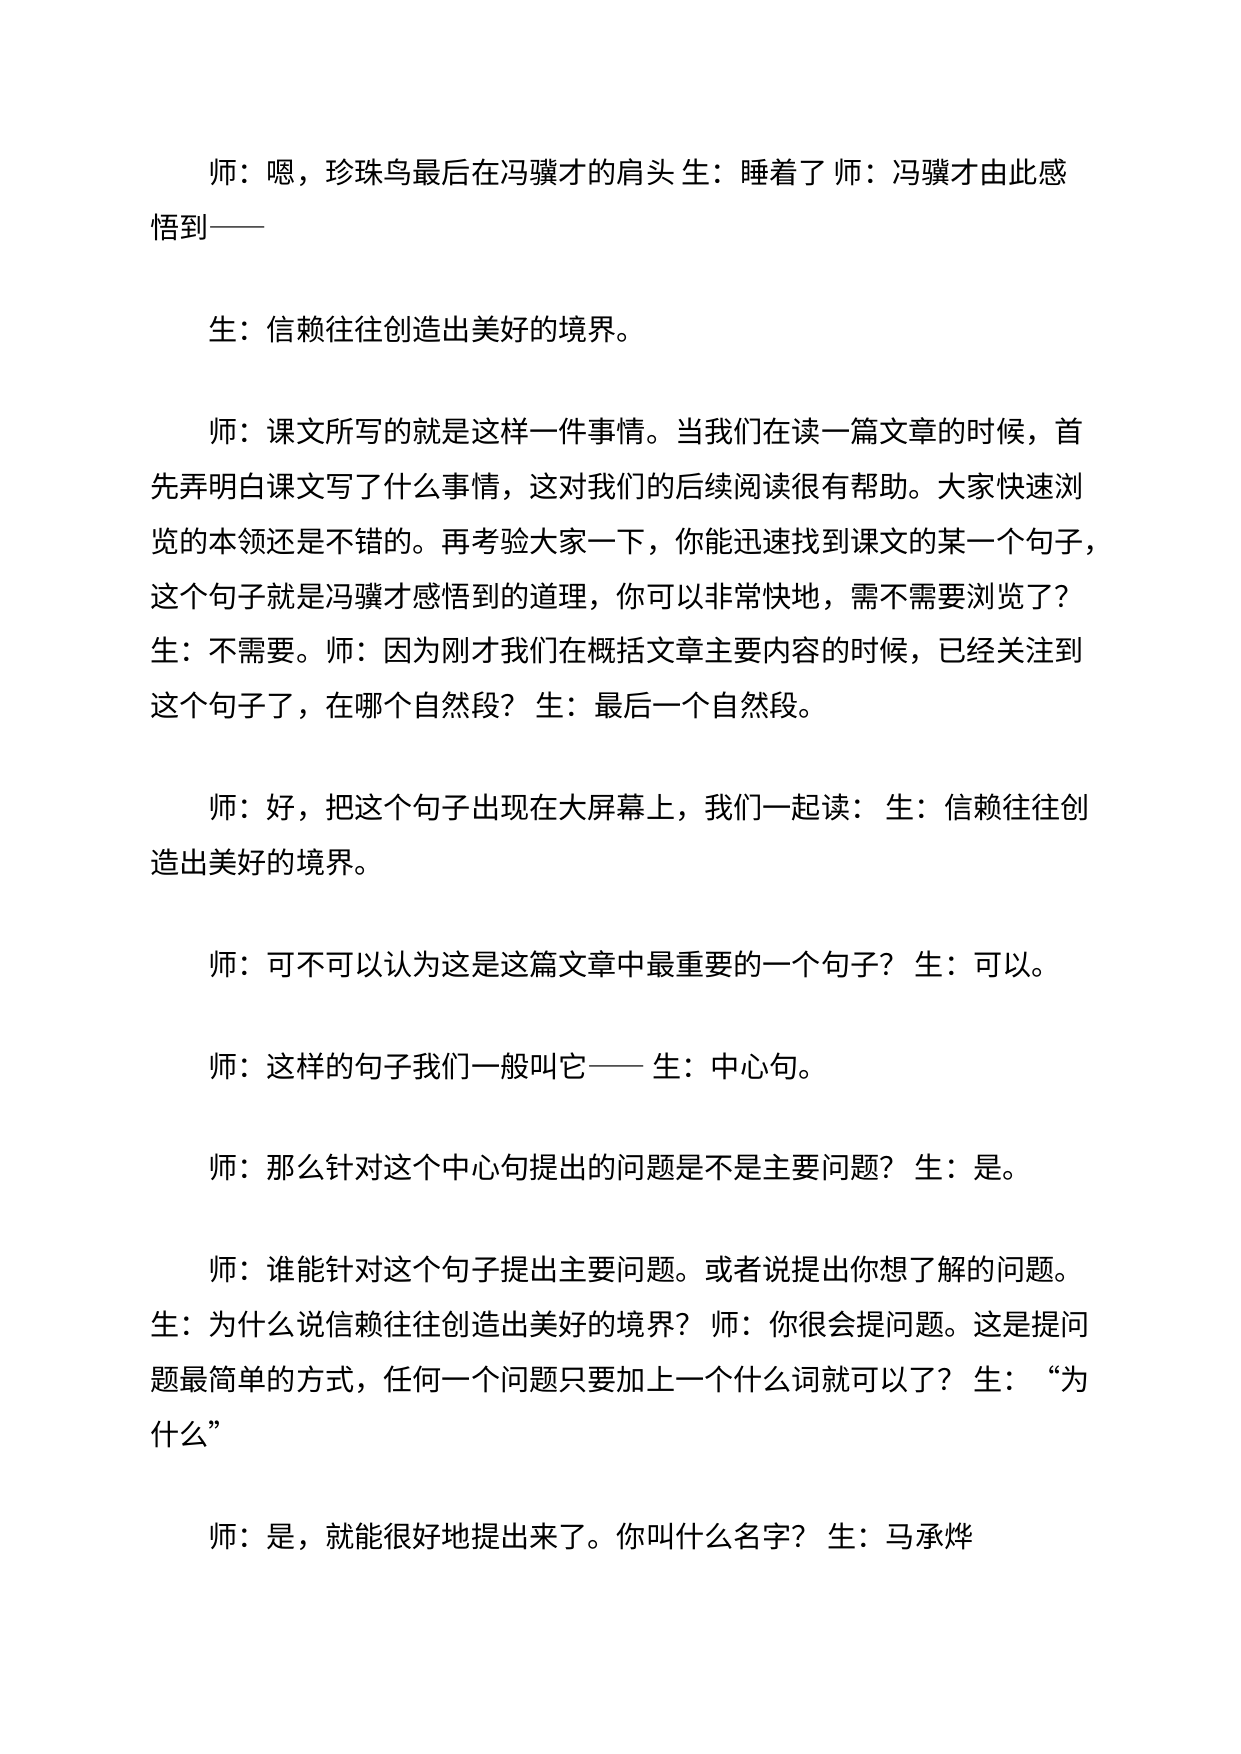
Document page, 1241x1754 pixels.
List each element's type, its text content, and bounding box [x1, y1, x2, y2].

text 师：这样的句子我们一般叫它―― 生：中心句。 [150, 1043, 1090, 1085]
text 师：好，把这个句子出现在大屏幕上，我们一起读： 生：信赖往往创造出美好的境界。 [150, 785, 1090, 882]
text 师：那么针对这个中心句提出的问题是不是主要问题？ 生：是。 [150, 1145, 1090, 1187]
text 师：是，就能很好地提出来了。你叫什么名字？ 生：马承烨 [150, 1513, 1090, 1555]
text 师：可不可以认为这是这篇文章中最重要的一个句子？ 生：可以。 [150, 941, 1090, 984]
text 师：谁能针对这个句子提出主要问题。或者说提出你想了解的问题。生：为什么说信赖往往创造出美好的境界？ 师：你很会提问题。这是提问题最简单的方式，任何一个问题只要加上一个什么词就可以了？ 生：“为什么” [150, 1247, 1090, 1454]
text 师：嗯，珍珠鸟最后在冯骥才的肩头 生：睡着了 师：冯骥才由此感悟到―― [150, 150, 1090, 247]
text 生：信赖往往创造出美好的境界。 [150, 307, 1090, 349]
text 师：课文所写的就是这样一件事情。当我们在读一篇文章的时候，首先弄明白课文写了什么事情，这对我们的后续阅读很有帮助。大家快速浏览的本领还是不错的。再考验大家一下，你能迅速找到课文的某一个句子，这个句子就是冯骥才感悟到的道理，你可以非常快地，需不需要浏览了？ 生：不需要。师：因为刚才我们在概括文章主要内容的时候，已经关注到这个句子了，在哪个自然段？ 生：最后一个自然段。 [150, 408, 1090, 725]
